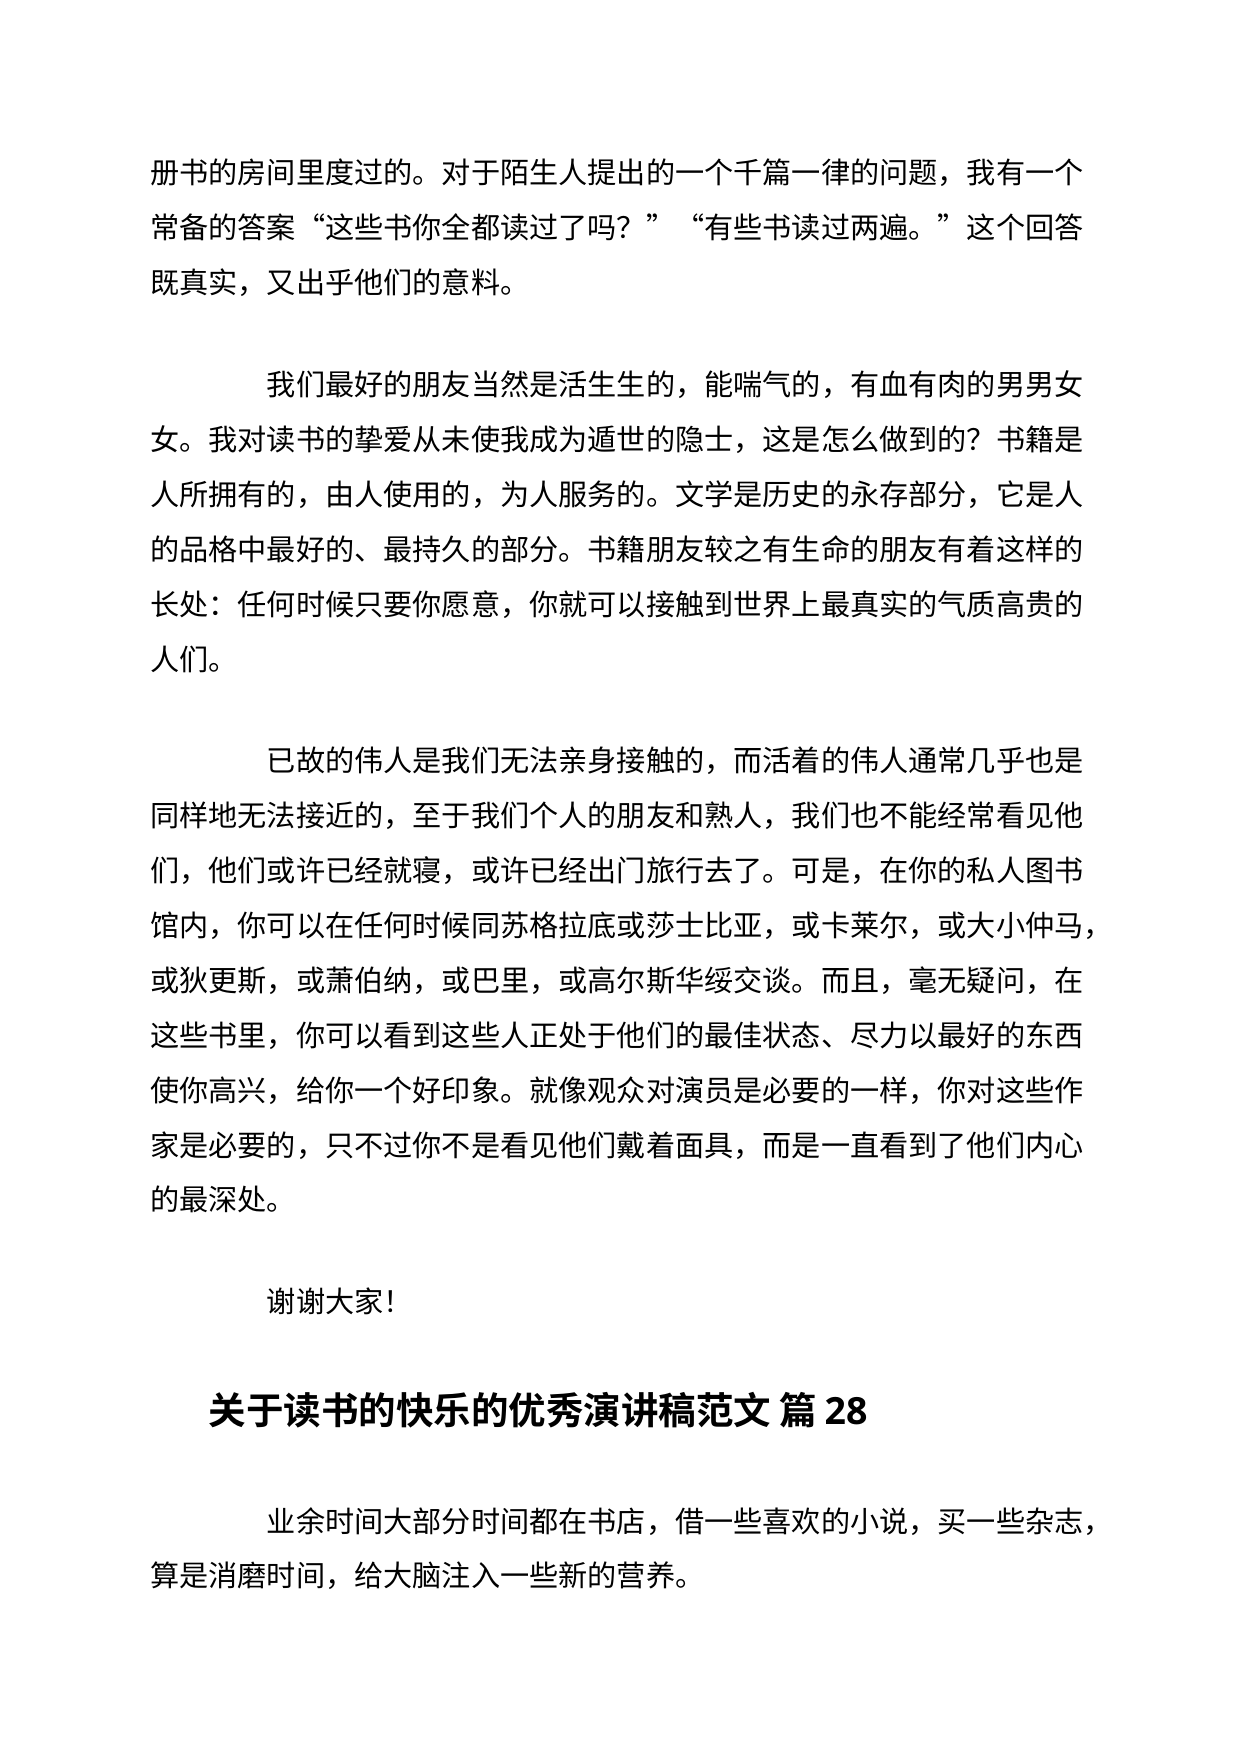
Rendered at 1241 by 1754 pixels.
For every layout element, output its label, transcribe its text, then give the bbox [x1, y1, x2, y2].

text 关于读书的快乐的优秀演讲稿范文 篇28 [150, 1381, 1090, 1435]
text 已故的伟人是我们无法亲身接触的，而活着的伟人通常几乎也是同样地无法接近的，至于我们个人的朋友和熟人，我们也不能经常看见他们，他们或许已经就寝，或许已经出门旅行去了。可是，在你的私人图书馆内，你可以在任何时候同苏格拉底或莎士比亚，或卡莱尔，或大小仲马，或狄更斯，或萧伯纳，或巴里，或高尔斯华绥交谈。而且，毫无疑问，在这些书里，你可以看到这些人正处于他们的最佳状态、尽力以最好的东西使你高兴，给你一个好印象。就像观众对演员是必要的一样，你对这些作家是必要的，只不过你不是看见他们戴着面具，而是一直看到了他们内心的最深处。 [150, 738, 1090, 1219]
text 我们最好的朋友当然是活生生的，能喘气的，有血有肉的男男女女。我对读书的挚爱从未使我成为遁世的隐士，这是怎么做到的？书籍是人所拥有的，由人使用的，为人服务的。文学是历史的永存部分，它是人的品格中最好的、最持久的部分。书籍朋友较之有生命的朋友有着这样的长处：任何时候只要你愿意，你就可以接触到世界上最真实的气质高贵的人们。 [150, 362, 1090, 678]
text 业余时间大部分时间都在书店，借一些喜欢的小说，买一些杂志，算是消磨时间，给大脑注入一些新的营养。 [150, 1498, 1090, 1595]
text 谢谢大家！ [150, 1279, 1090, 1321]
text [150, 150, 1090, 302]
